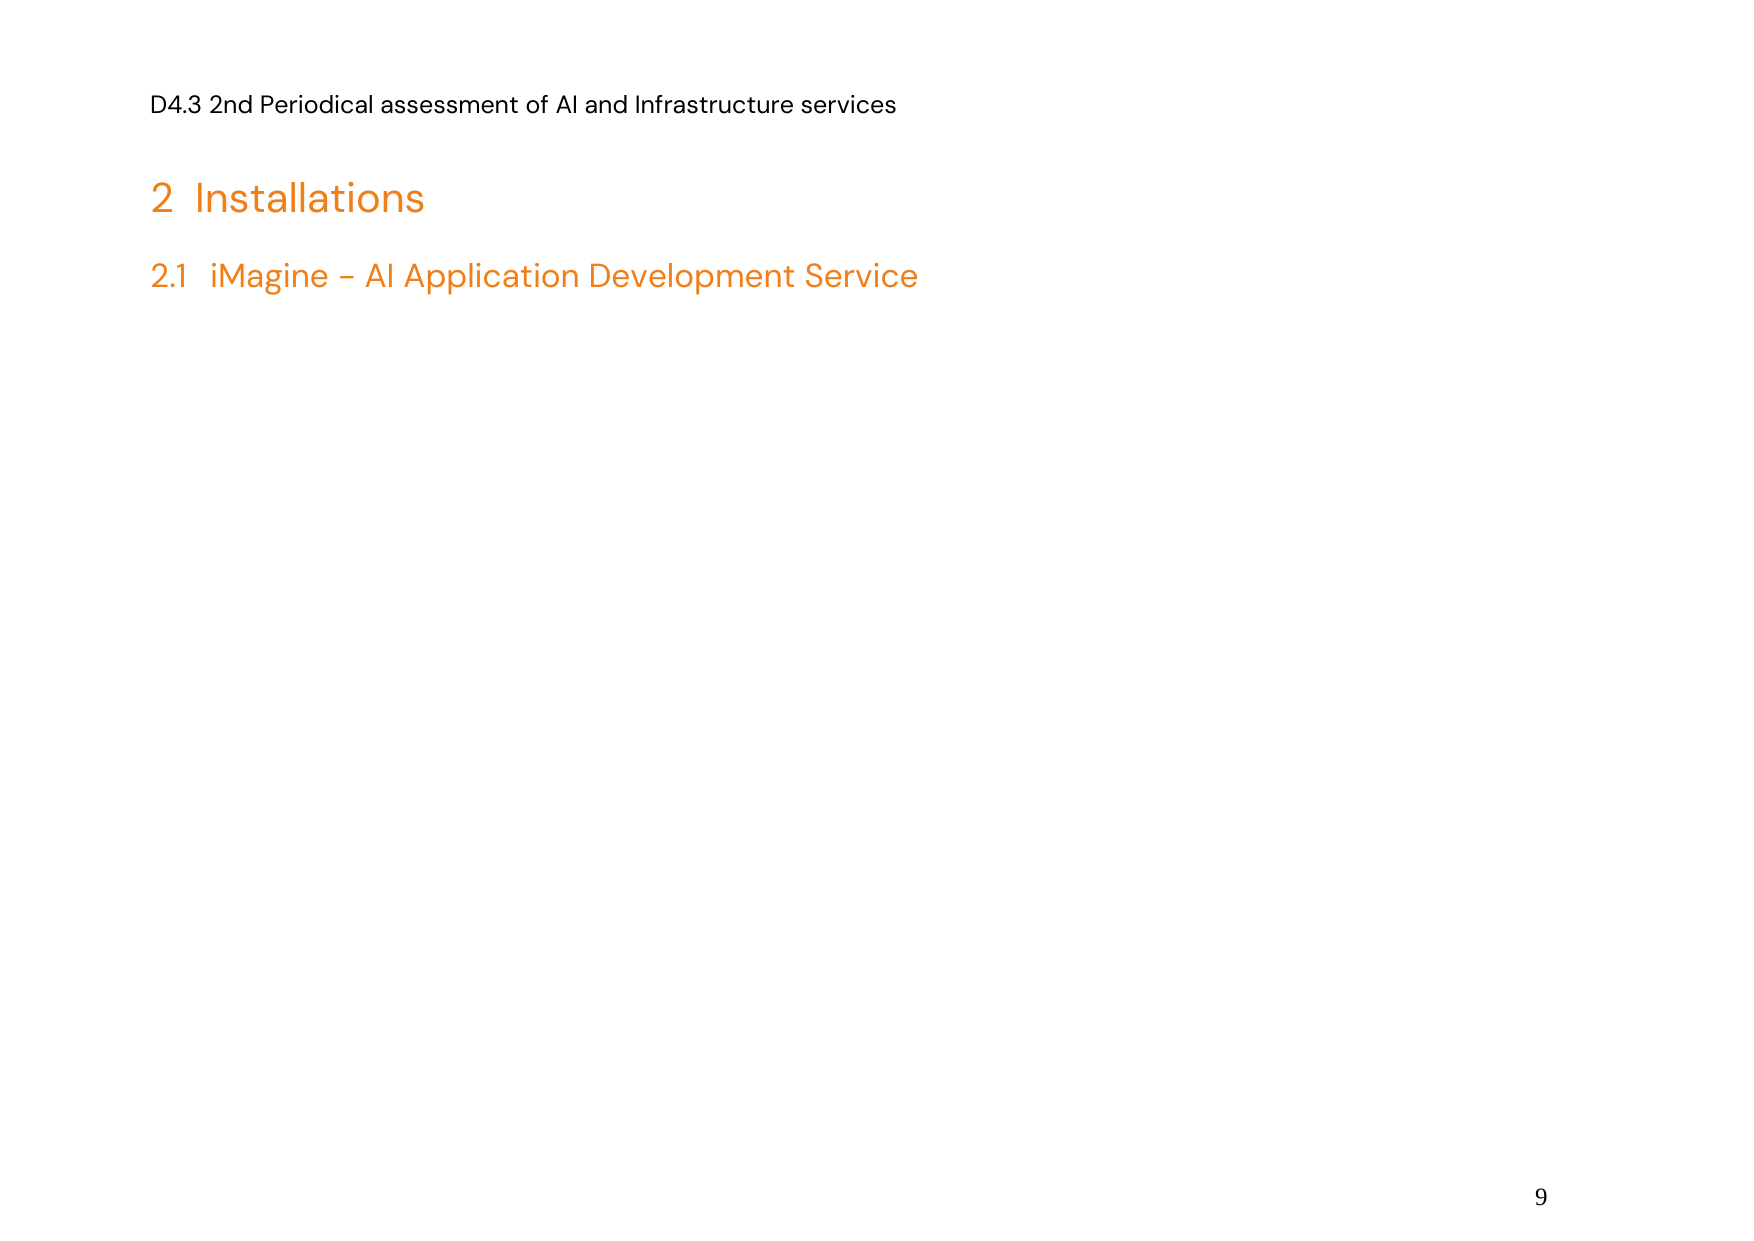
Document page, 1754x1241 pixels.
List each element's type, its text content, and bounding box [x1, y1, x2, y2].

subtitle iMagine - AI Application Development Service [150, 254, 1547, 298]
subtitle Installations [150, 171, 1547, 225]
